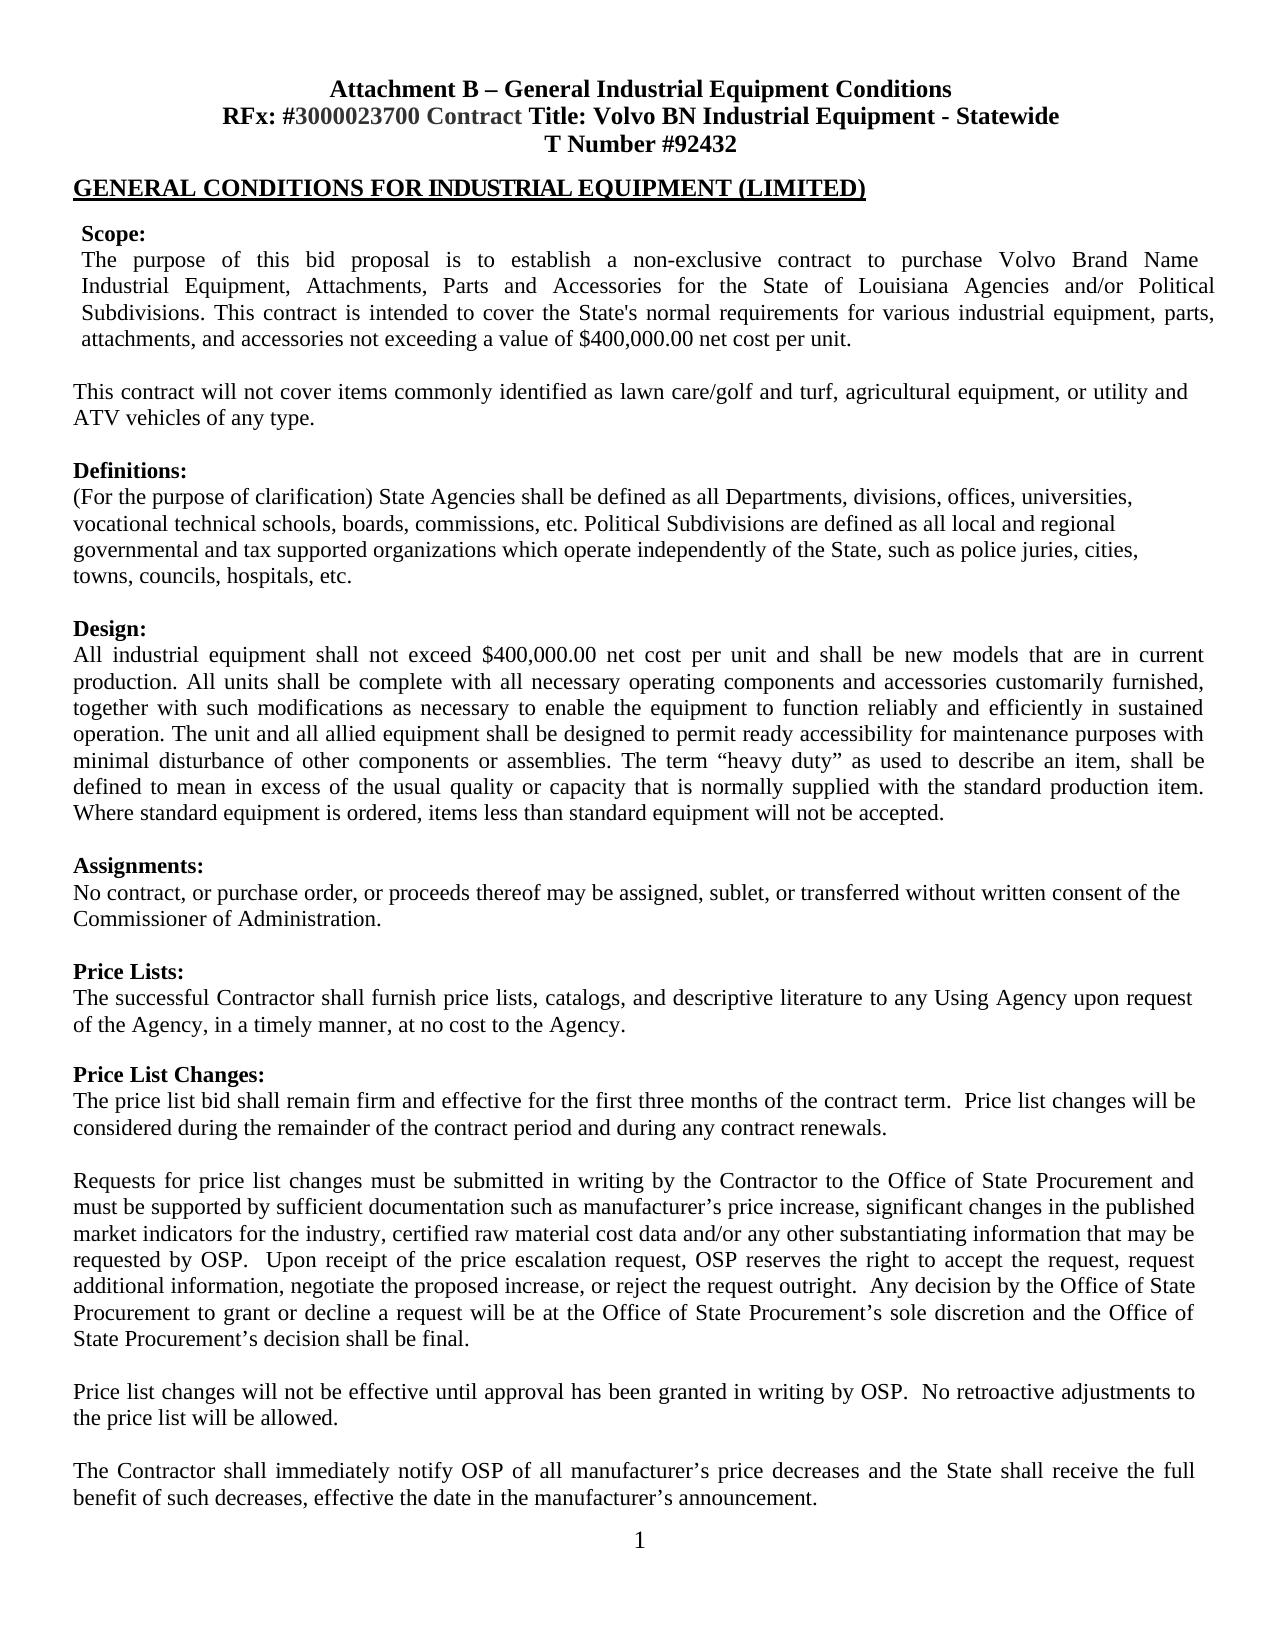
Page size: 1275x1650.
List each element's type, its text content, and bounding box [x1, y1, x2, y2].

text vocational technical schools, boards, commissions, etc. Political Subdivisions are defined as all local and regional [73, 509, 1217, 536]
text Definitions: [73, 457, 1217, 483]
subtitle Assignments: [73, 852, 1217, 878]
text Price list changes will not be effective until approval has been granted in writing by OSP. No retroactive adjustments to the price list will be allowed. [73, 1378, 1197, 1431]
subtitle Price Lists: [73, 958, 1217, 984]
subtitle GENERAL CONDITIONS FOR INDUSTRIAL EQUIPMENT (LIMITED) [859, 179, 1217, 201]
text Requests for price list changes must be submitted in writing by the Contractor to the Office of State Procurement and must be supported by sufficient documentation such as manufacturer’s price increase, significant changes in the published market indicators for the industry, certified raw material cost data and/or any other substantiating information that may be requested by OSP. Upon receipt of the price escalation request, OSP reserves the right to accept the request, request additional information, negotiate the proposed increase, or reject the request outright. Any decision by the Office of State Procurement to grant or decline a request will be at the Office of State Procurement’s sole discretion and the Office of State Procurement’s decision shall be final. [73, 1167, 1197, 1351]
text governmental and tax supported organizations which operate independently of the State, such as police juries, cities, [73, 536, 1217, 562]
text The purpose of this bid proposal is to establish a non-exclusive contract to purchase Volvo Brand Name Industrial Equipment, Attachments, Parts and Accessories for the State of Louisiana Agencies and/or Political Subdivisions. This contract is intended to cover the State's normal requirements for various industrial equipment, parts, attachments, and accessories not exceeding a value of $400,000.00 net cost per unit. [81, 246, 1217, 351]
text The price list bid shall remain firm and effective for the first three months of the contract term. Price list changes will be considered during the remainder of the contract period and during any contract renewals. [73, 1088, 1197, 1140]
text This contract will not cover items commonly identified as lawn care/golf and turf, agricultural equipment, or utility and ATV vehicles of any type. [73, 378, 1190, 431]
text The Contractor shall immediately notify OSP of all manufacturer’s price decreases and the State shall receive the full benefit of such decreases, effective the date in the manufacturer’s announcement. [73, 1457, 1197, 1510]
text towns, councils, hospitals, etc. [73, 562, 1217, 589]
subtitle GENERAL CONDITIONS FOR INDUSTRIAL EQUIPMENT (LIMITED) [73, 179, 605, 198]
text Design: [73, 615, 1217, 641]
text All industrial equipment shall not exceed $400,000.00 net cost per unit and shall be new models that are in current production. All units shall be complete with all necessary operating components and accessories customarily furnished, together with such modifications as necessary to enable the equipment to function reliably and efficiently in sustained operation. The unit and all allied equipment shall be designed to permit ready accessibility for maintenance purposes with minimal disturbance of other components or assemblies. The term “heavy duty” as used to describe an item, shall be defined to mean in excess of the usual quality or capacity that is normally supplied with the standard production item. Where standard equipment is ordered, items less than standard equipment will not be accepted. [73, 641, 1204, 826]
subtitle Price List Changes: [73, 1061, 1217, 1087]
text Scope: [81, 220, 1217, 246]
text (For the purpose of clarification) State Agencies shall be defined as all Departments, divisions, offices, universities, [73, 483, 1217, 509]
text The successful Contractor shall furnish price lists, catalogs, and descriptive literature to any Using Agency upon request of the Agency, in a timely manner, at no cost to the Agency. [73, 984, 1194, 1037]
text Commissioner of Administration. [73, 905, 1217, 931]
text No contract, or purchase order, or proceeds thereof may be assigned, sublet, or transferred without written consent of the [73, 879, 1217, 905]
